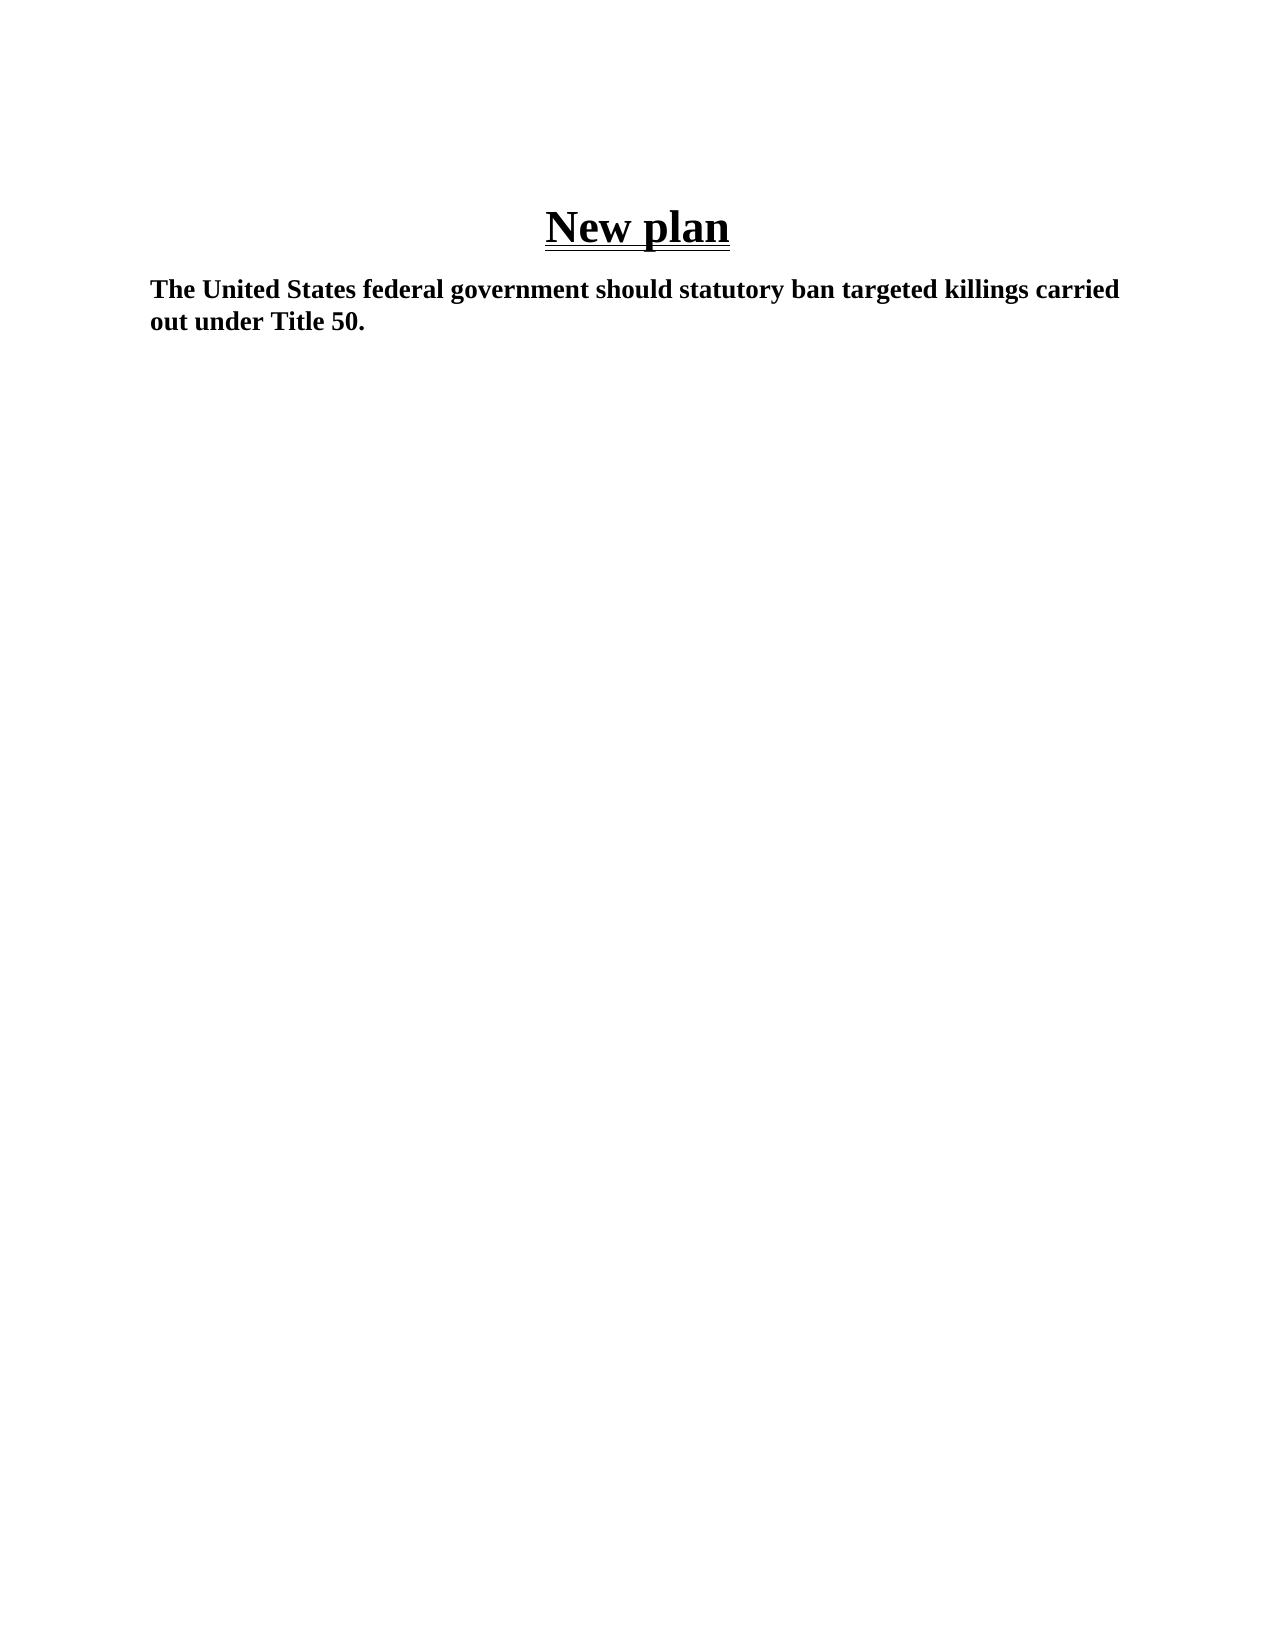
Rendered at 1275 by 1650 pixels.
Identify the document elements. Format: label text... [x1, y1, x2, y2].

subtitle The United States federal government should statutory ban targeted killings carried out under Title 50. [150, 273, 1125, 336]
subtitle New plan [150, 200, 1125, 253]
